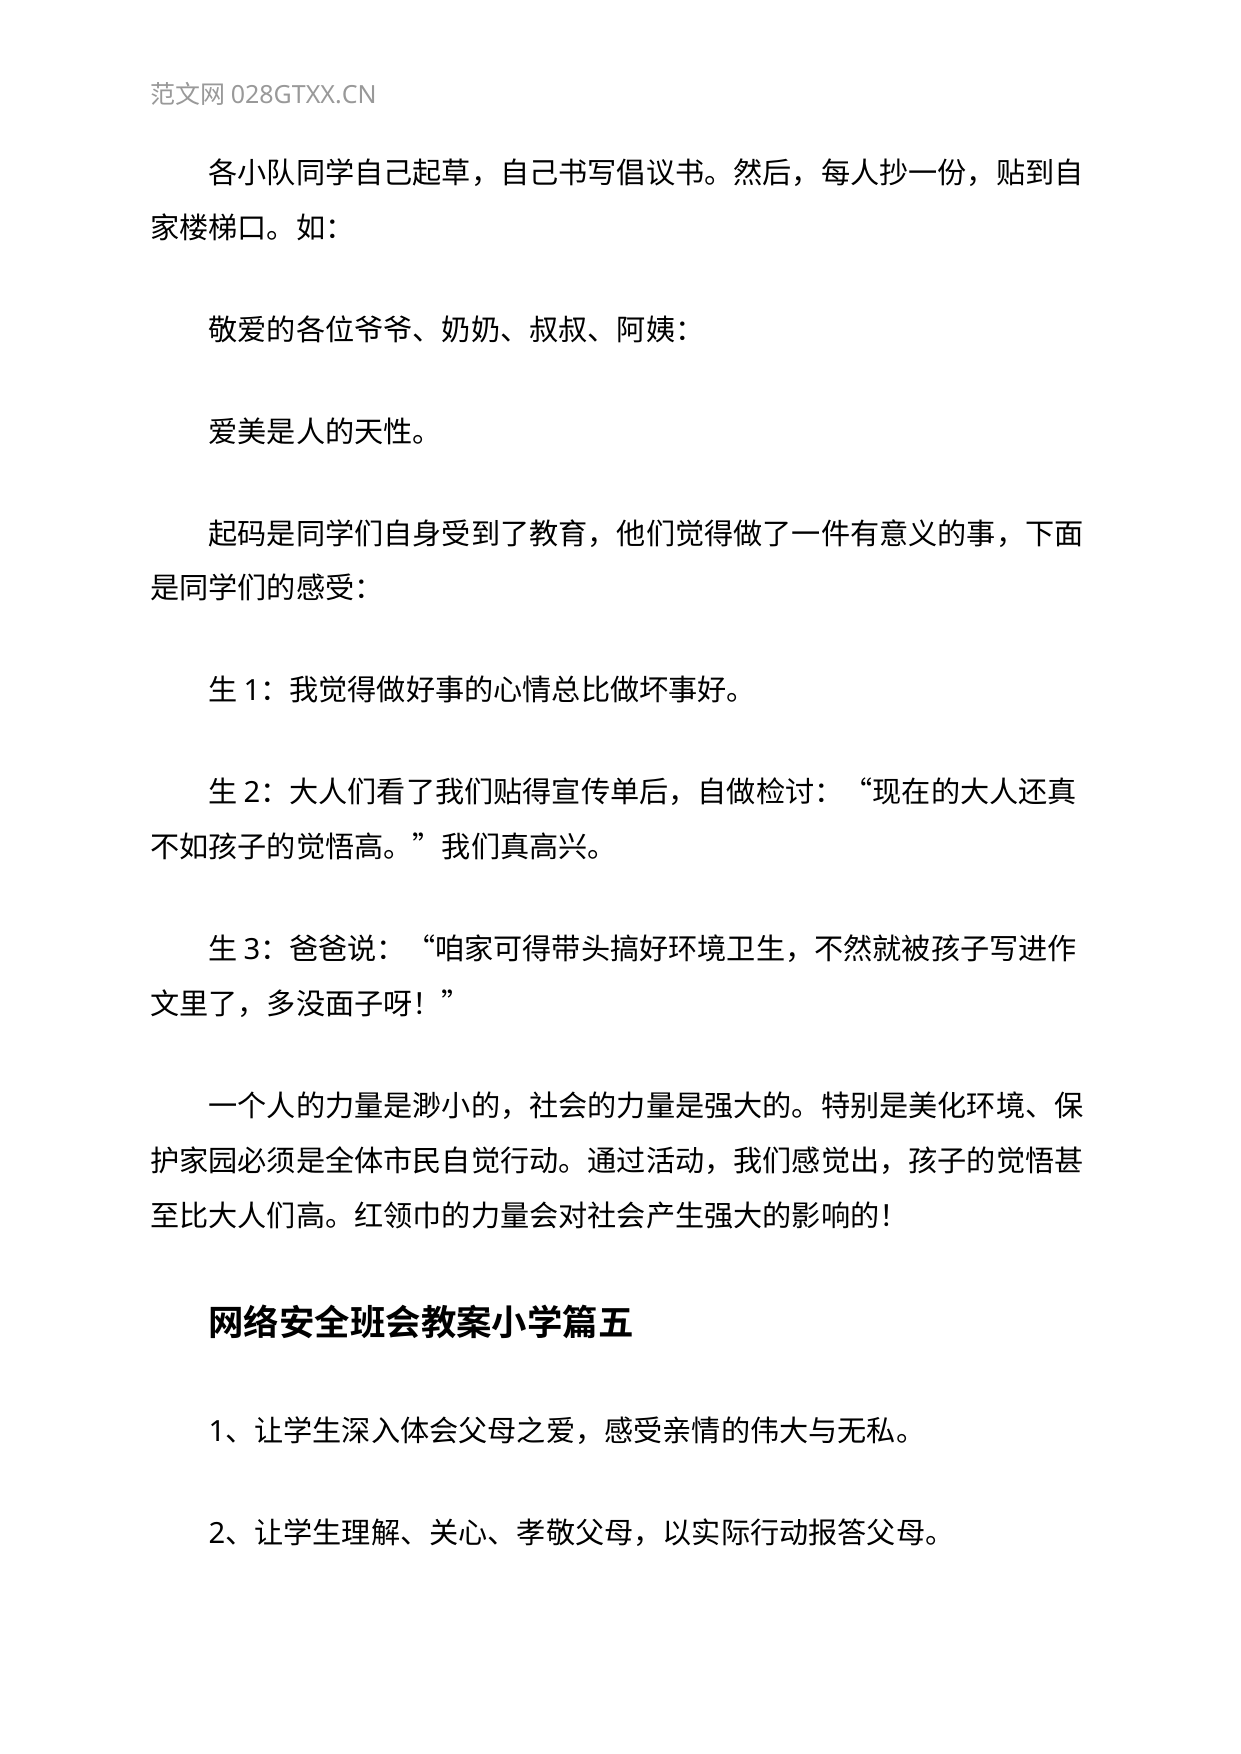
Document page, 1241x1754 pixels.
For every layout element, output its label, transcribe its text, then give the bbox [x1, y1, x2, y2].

text 敬爱的各位爷爷、奶奶、叔叔、阿姨： [150, 307, 1090, 349]
text 爱美是人的天性。 [150, 408, 1090, 451]
text 2、让学生理解、关心、孝敬父母，以实际行动报答父母。 [150, 1509, 1090, 1552]
text 生3：爸爸说：“咱家可得带头搞好环境卫生，不然就被孩子写进作文里了，多没面子呀！” [150, 926, 1090, 1023]
text 1、让学生深入体会父母之爱，感受亲情的伟大与无私。 [150, 1407, 1090, 1450]
text 一个人的力量是渺小的，社会的力量是强大的。特别是美化环境、保护家园必须是全体市民自觉行动。通过活动，我们感觉出，孩子的觉悟甚至比大人们高。红领巾的力量会对社会产生强大的影响的！ [150, 1082, 1090, 1234]
text 网络安全班会教案小学篇五 [150, 1294, 1090, 1345]
text 各小队同学自己起草，自己书写倡议书。然后，每人抄一份，贴到自家楼梯口。如： [150, 150, 1090, 247]
text 生1：我觉得做好事的心情总比做坏事好。 [150, 667, 1090, 709]
text 生2：大人们看了我们贴得宣传单后，自做检讨：“现在的大人还真不如孩子的觉悟高。”我们真高兴。 [150, 769, 1090, 866]
text 起码是同学们自身受到了教育，他们觉得做了一件有意义的事，下面是同学们的感受： [150, 510, 1090, 607]
